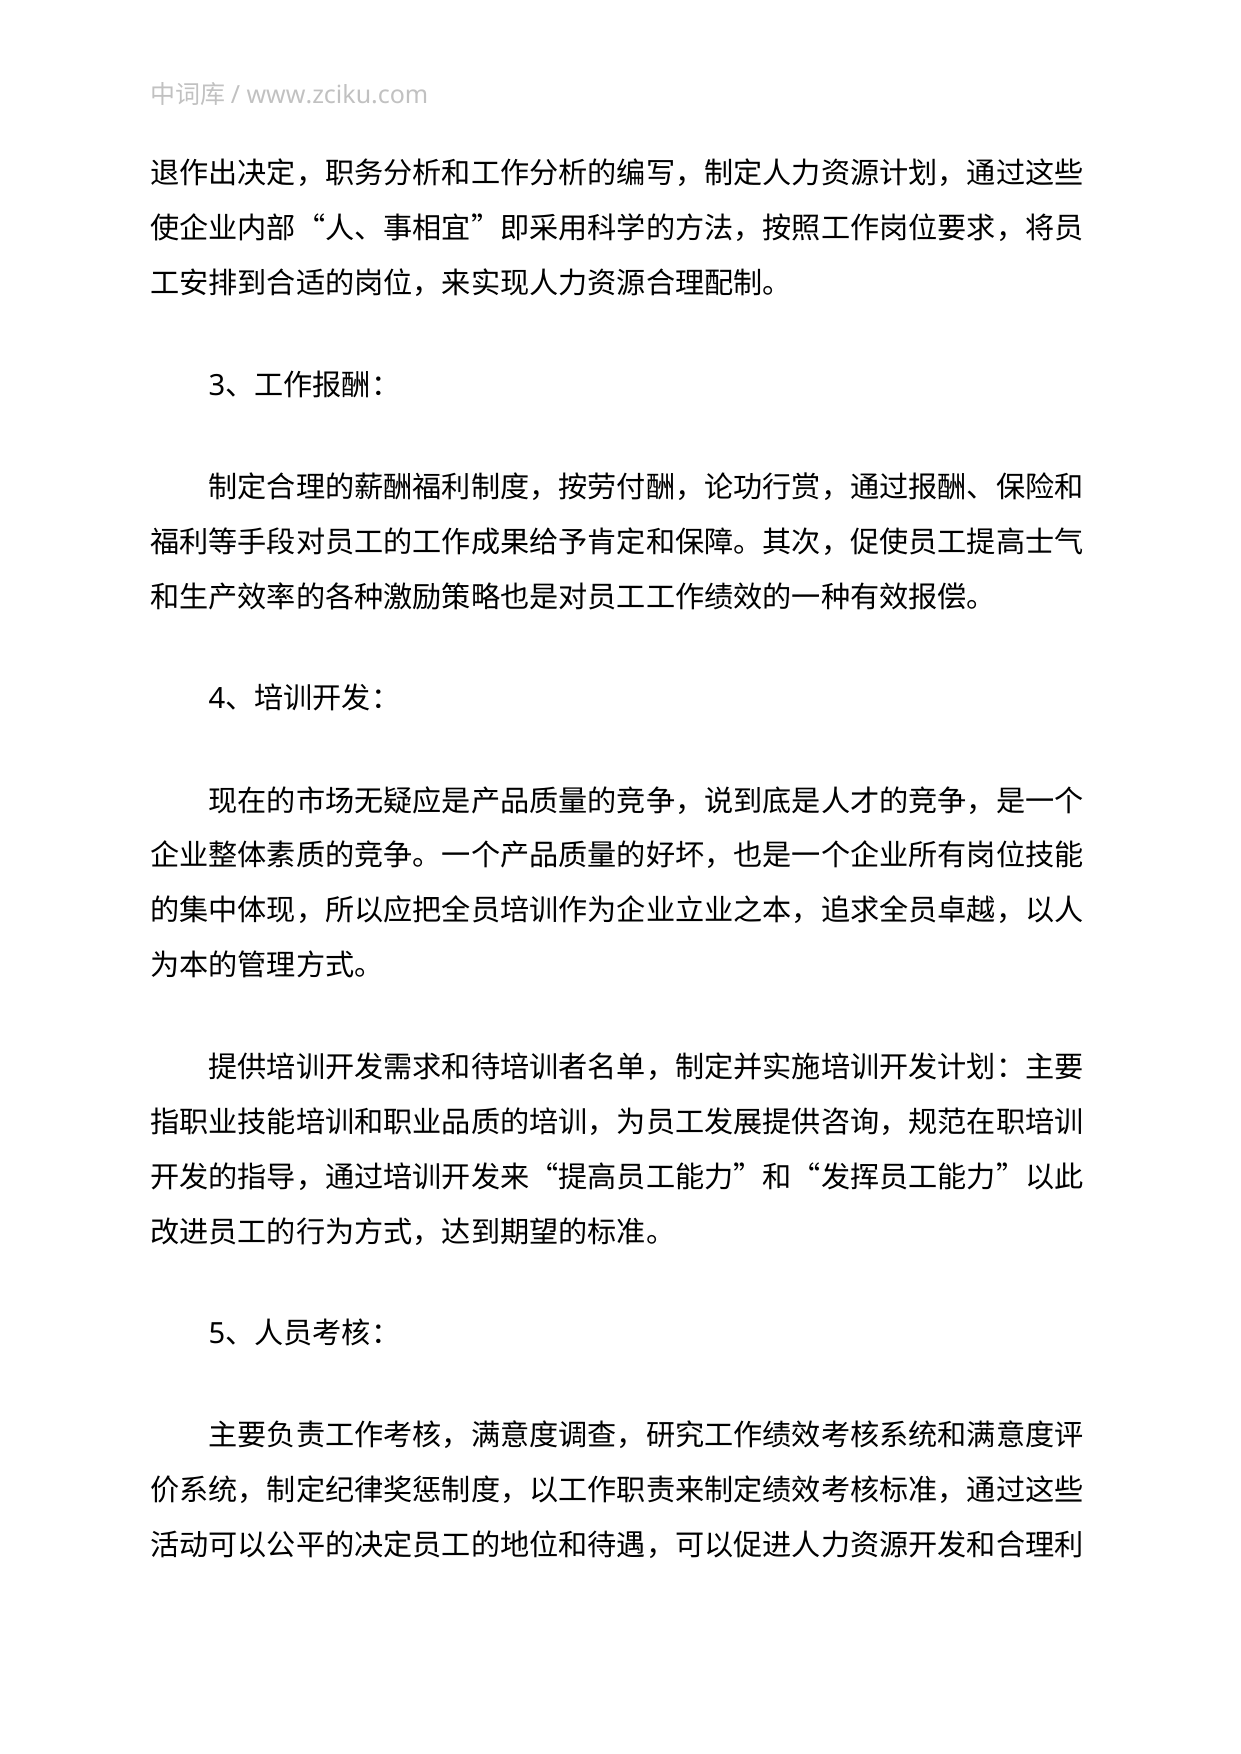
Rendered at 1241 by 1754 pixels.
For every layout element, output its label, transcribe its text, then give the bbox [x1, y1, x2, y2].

text 提供培训开发需求和待培训者名单，制定并实施培训开发计划：主要指职业技能培训和职业品质的培训，为员工发展提供咨询，规范在职培训开发的指导，通过培训开发来“提高员工能力”和“发挥员工能力”以此改进员工的行为方式，达到期望的标准。 [150, 1043, 1090, 1251]
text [150, 150, 1090, 302]
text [150, 1412, 1090, 1564]
text 制定合理的薪酬福利制度，按劳付酬，论功行赏，通过报酬、保险和福利等手段对员工的工作成果给予肯定和保障。其次，促使员工提高士气和生产效率的各种激励策略也是对员工工作绩效的一种有效报偿。 [150, 463, 1090, 616]
text 4、培训开发： [150, 675, 1090, 717]
text 5、人员考核： [150, 1310, 1090, 1352]
text 现在的市场无疑应是产品质量的竞争，说到底是人才的竞争，是一个企业整体素质的竞争。一个产品质量的好坏，也是一个企业所有岗位技能的集中体现，所以应把全员培训作为企业立业之本，追求全员卓越，以人为本的管理方式。 [150, 777, 1090, 984]
text 3、工作报酬： [150, 362, 1090, 404]
